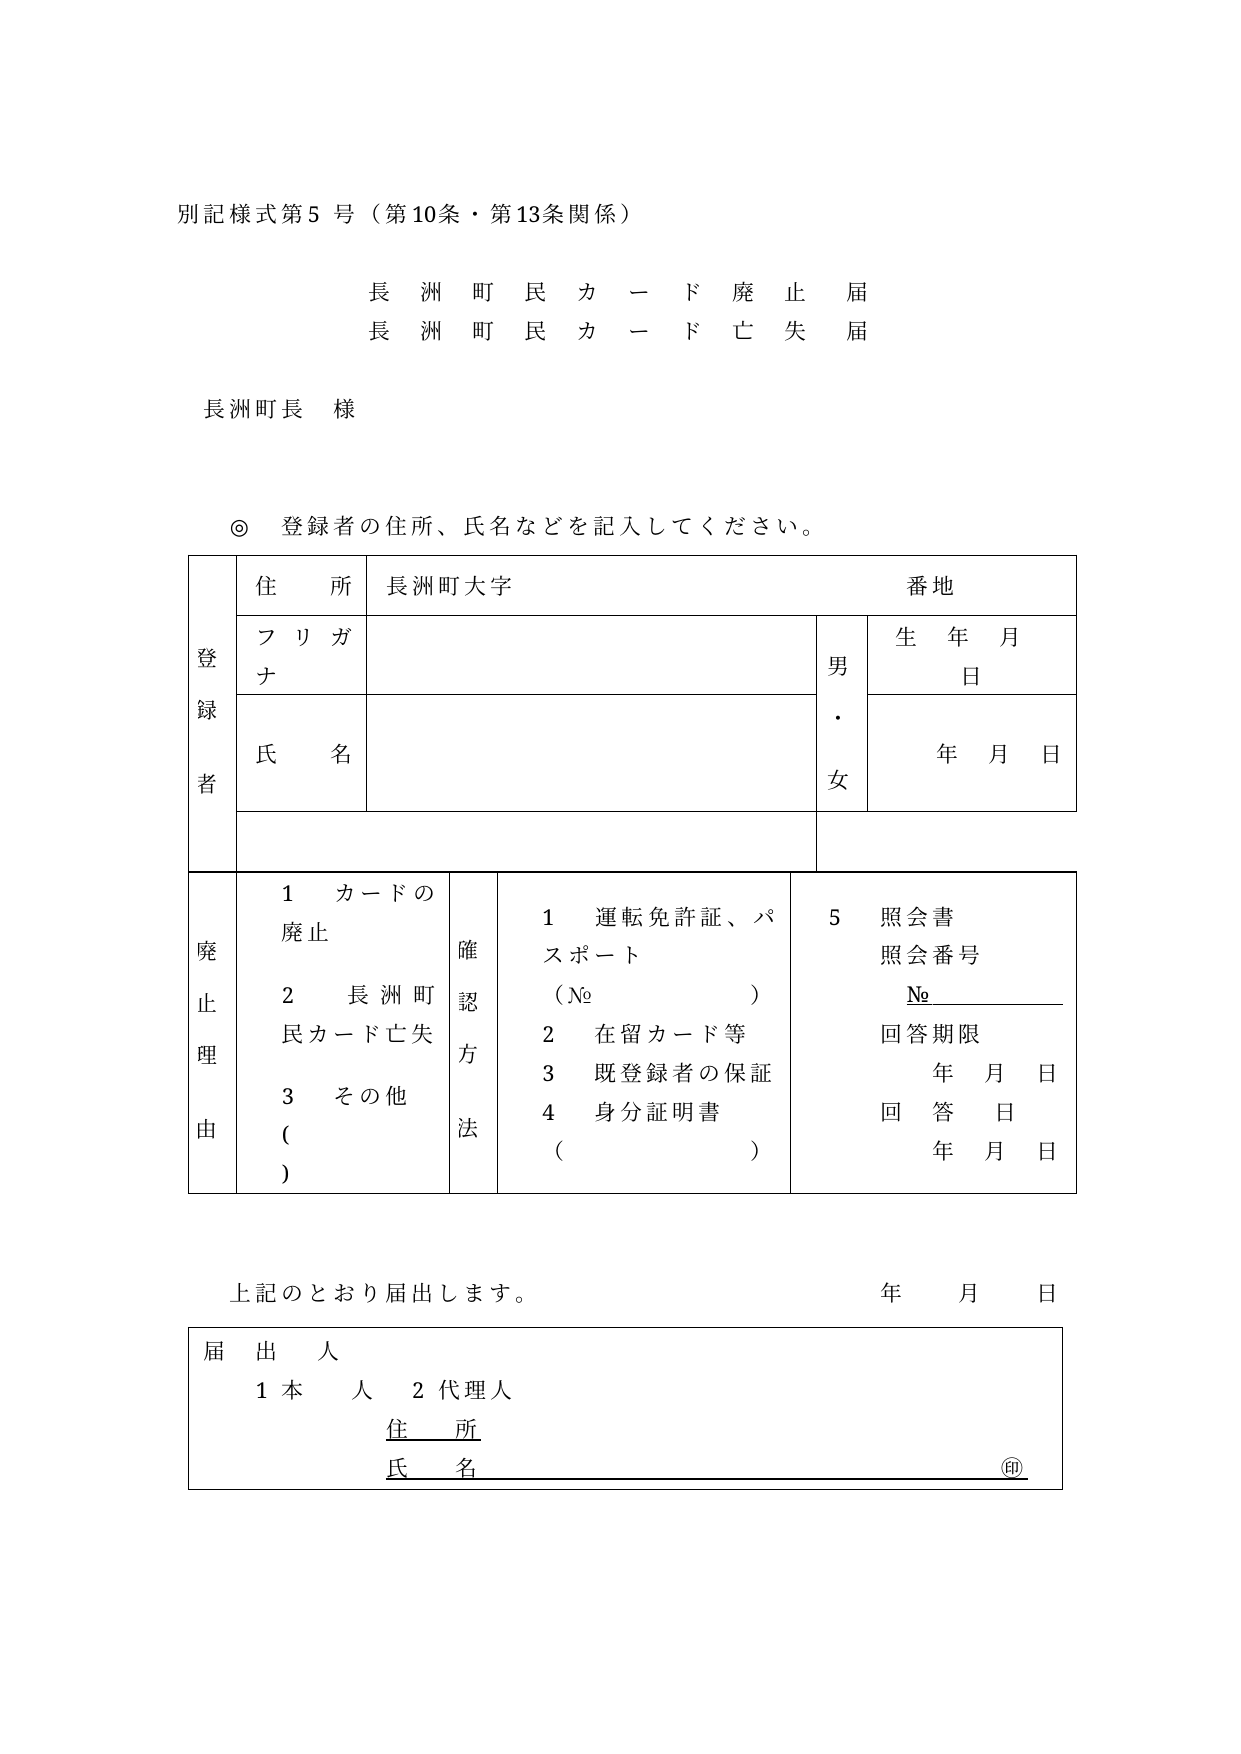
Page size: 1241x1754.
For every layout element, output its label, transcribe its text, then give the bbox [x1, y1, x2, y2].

table_cell 生年月日 [868, 616, 1076, 694]
table_cell フリガナ [237, 616, 366, 694]
table_cell [367, 695, 816, 811]
text 別記様式第5号（第10条・第13条関係） [177, 193, 1063, 232]
table_cell [237, 812, 816, 871]
table_cell [367, 616, 816, 694]
text ◎ 登録者の住所、氏名などを記入してください。 [216, 506, 1063, 545]
table_cell 5 照会書 照会番号 № 回答期限 年 月 日 回答日 年 月 日 [791, 873, 1076, 1193]
text 長洲町民カード亡失届 [177, 311, 1063, 349]
table_cell 年 月 日 [916, 695, 1076, 811]
table_cell 男・女 [817, 616, 867, 811]
table_header 届出人 1 本人 2 代理人 住所 氏名 ㊞ [189, 1328, 1062, 1489]
table_cell 1 運転免許証、パスポート （№ ） 2 在留カード等 3 既登録者の保証 4 身分証明書 （ ） [498, 873, 790, 1193]
table_cell 廃止理由 [189, 873, 236, 1193]
table_header 長洲町大字 番地 [367, 556, 1076, 615]
table_cell 確認方法 [450, 873, 497, 1193]
table_cell 氏名 [237, 695, 366, 811]
table_header 登録者 [189, 556, 236, 871]
table_cell [817, 812, 1076, 871]
table_cell [868, 695, 916, 811]
table_cell 1 カードの廃止 2 長洲町民カード亡失 3 その他 ( ) [237, 873, 449, 1193]
text 民カード廃止届 [177, 271, 1063, 311]
text 上記のとおり届出します。 年 月 日 [216, 1272, 1063, 1311]
table_header 住所 [237, 556, 366, 615]
text 長洲町長 様 [190, 389, 1063, 428]
